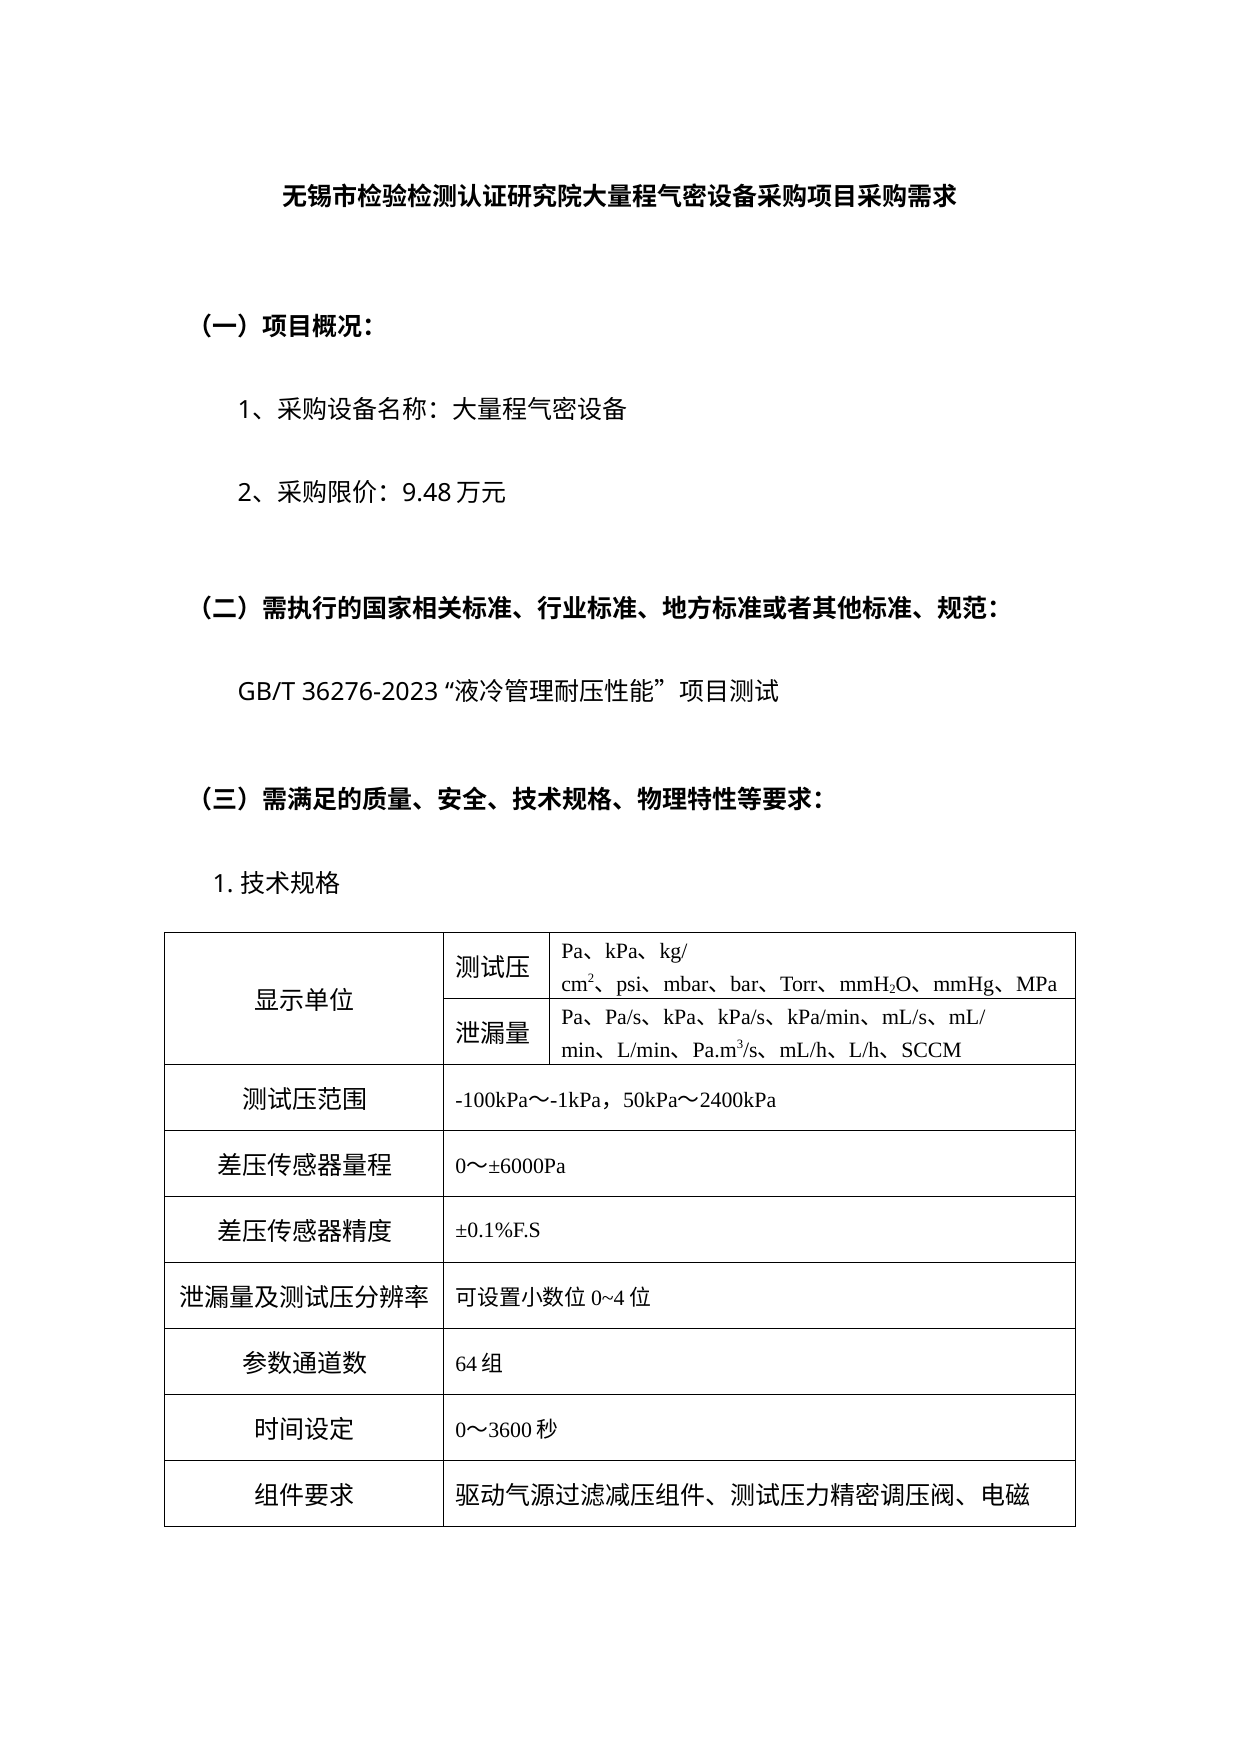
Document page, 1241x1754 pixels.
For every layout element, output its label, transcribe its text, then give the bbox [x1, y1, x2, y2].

table_cell 泄漏量 [444, 999, 549, 1064]
text （三）需满足的质量、安全、技术规格、物理特性等要求： [187, 766, 1053, 831]
text （一）项目概况： [187, 292, 1053, 357]
text 1. 技术规格 [187, 849, 1053, 914]
text 2、采购限价：9.48万元 [187, 458, 1053, 523]
table_cell 0～3600秒 [444, 1395, 1075, 1460]
table_cell ±0.1%F.S [444, 1197, 1075, 1262]
table_cell 可设置小数位0~4位 [444, 1263, 1075, 1328]
table_cell 时间设定 [165, 1395, 443, 1460]
text 无锡市检验检测认证研究院大量程气密设备采购项目采购需求 [187, 162, 1053, 227]
table_cell 组件要求 [165, 1461, 443, 1526]
table_header 显示单位 [165, 933, 443, 1064]
text GB/T 36276-2023 “液冷管理耐压性能”项目测试 [187, 657, 1053, 722]
table_cell Pa、Pa/s、kPa、kPa/s、kPa/min、mL/s、mL/min、L/min、Pa.m3/s、mL/h、L/h、SCCM [550, 999, 1075, 1064]
table_cell 差压传感器精度 [165, 1197, 443, 1262]
table_cell 0～±6000Pa [444, 1131, 1075, 1196]
table_header Pa、kPa、kg/cm2、psi、mbar、bar、Torr、mmH2O、mmHg、MPa [550, 933, 1075, 998]
text 1、采购设备名称：大量程气密设备 [187, 375, 1053, 440]
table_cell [444, 1461, 1075, 1526]
text （二）需执行的国家相关标准、行业标准、地方标准或者其他标准、规范： [187, 574, 1053, 639]
table_cell 参数通道数 [165, 1329, 443, 1394]
table_cell 测试压范围 [165, 1065, 443, 1130]
table_cell 差压传感器量程 [165, 1131, 443, 1196]
table_cell 64组 [444, 1329, 1075, 1394]
table_cell -100kPa～-1kPa，50kPa～2400kPa [444, 1065, 1075, 1130]
table_cell 泄漏量及测试压分辨率 [165, 1263, 443, 1328]
table_header 测试压 [444, 933, 549, 998]
